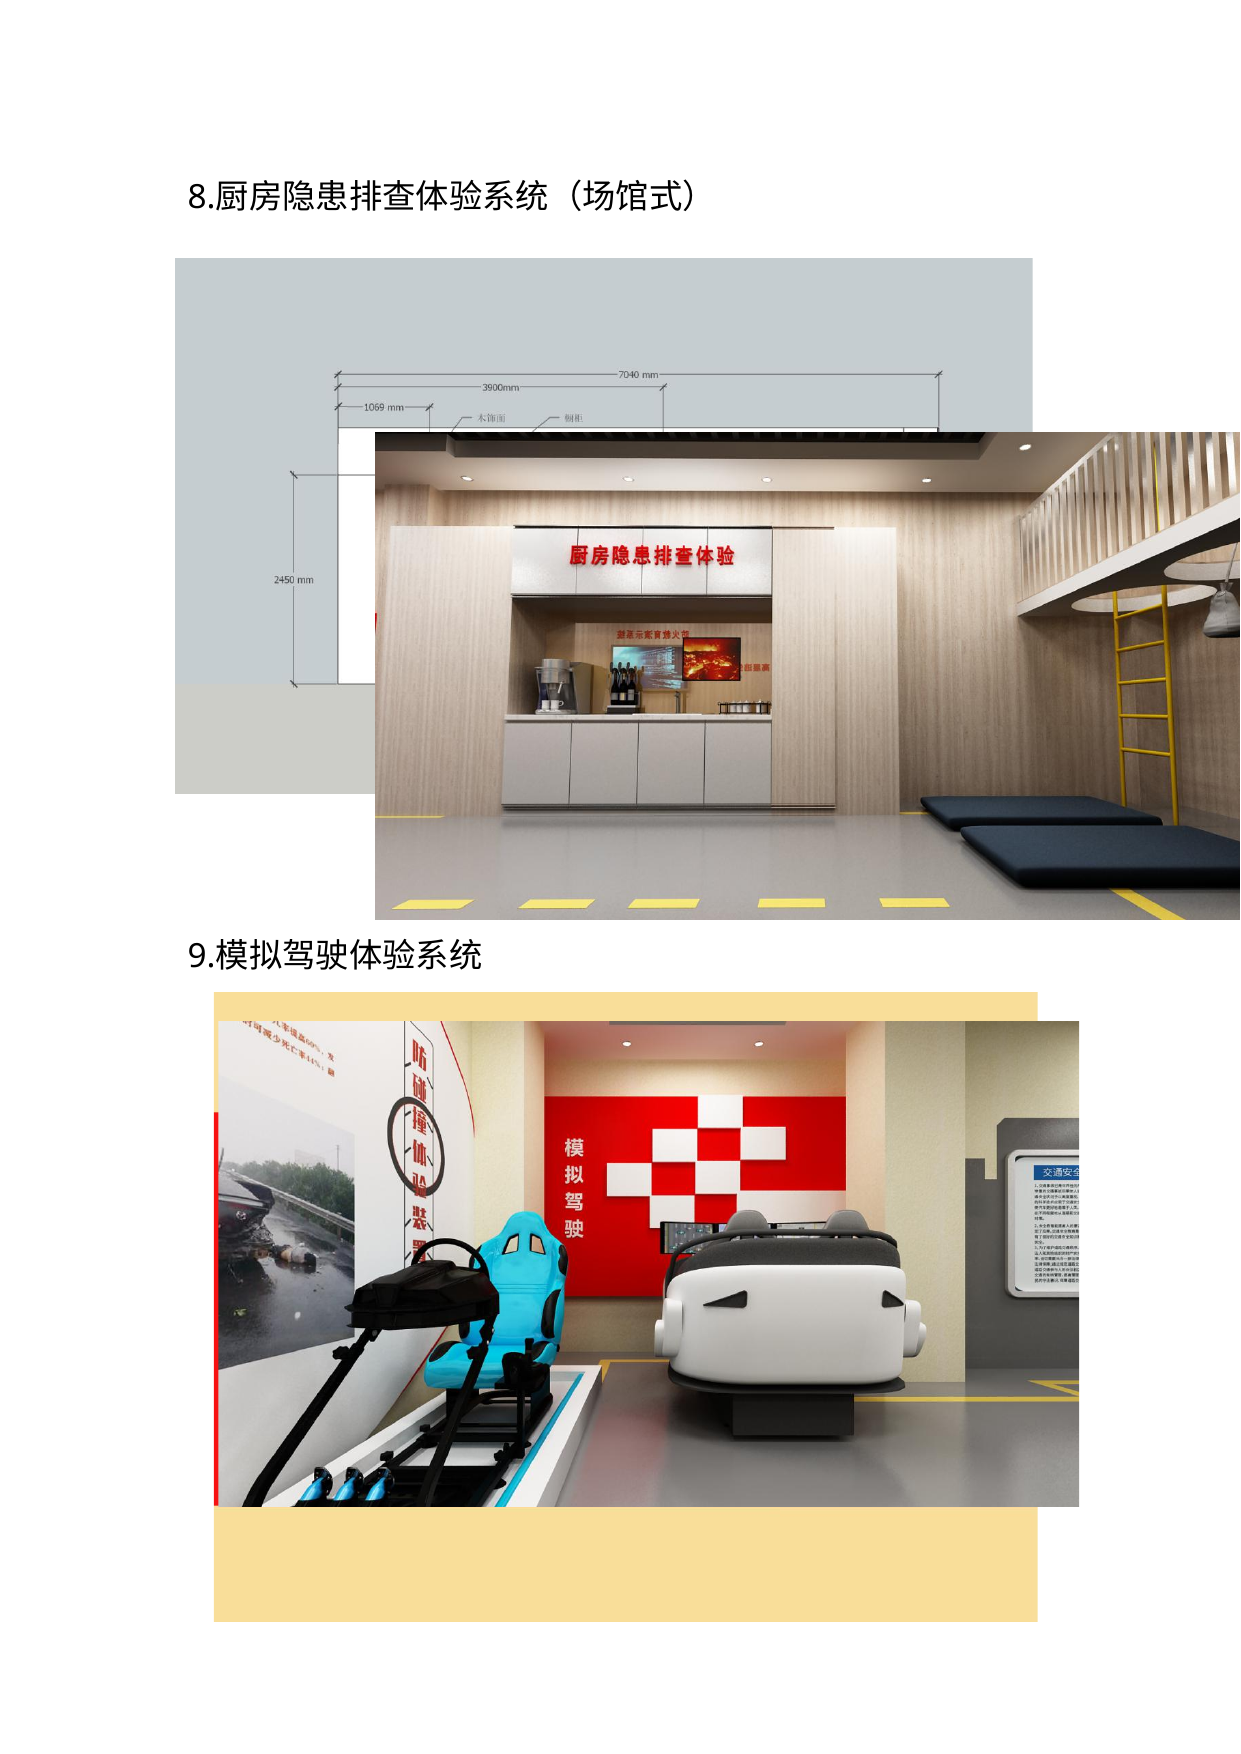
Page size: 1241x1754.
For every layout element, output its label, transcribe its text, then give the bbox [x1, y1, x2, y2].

list 8.厨房隐患排查体验系统（场馆式） [187, 162, 1053, 220]
list 9.模拟驾驶体验系统 [187, 920, 1053, 979]
picture [173, 258, 1240, 920]
picture [212, 992, 1079, 1621]
